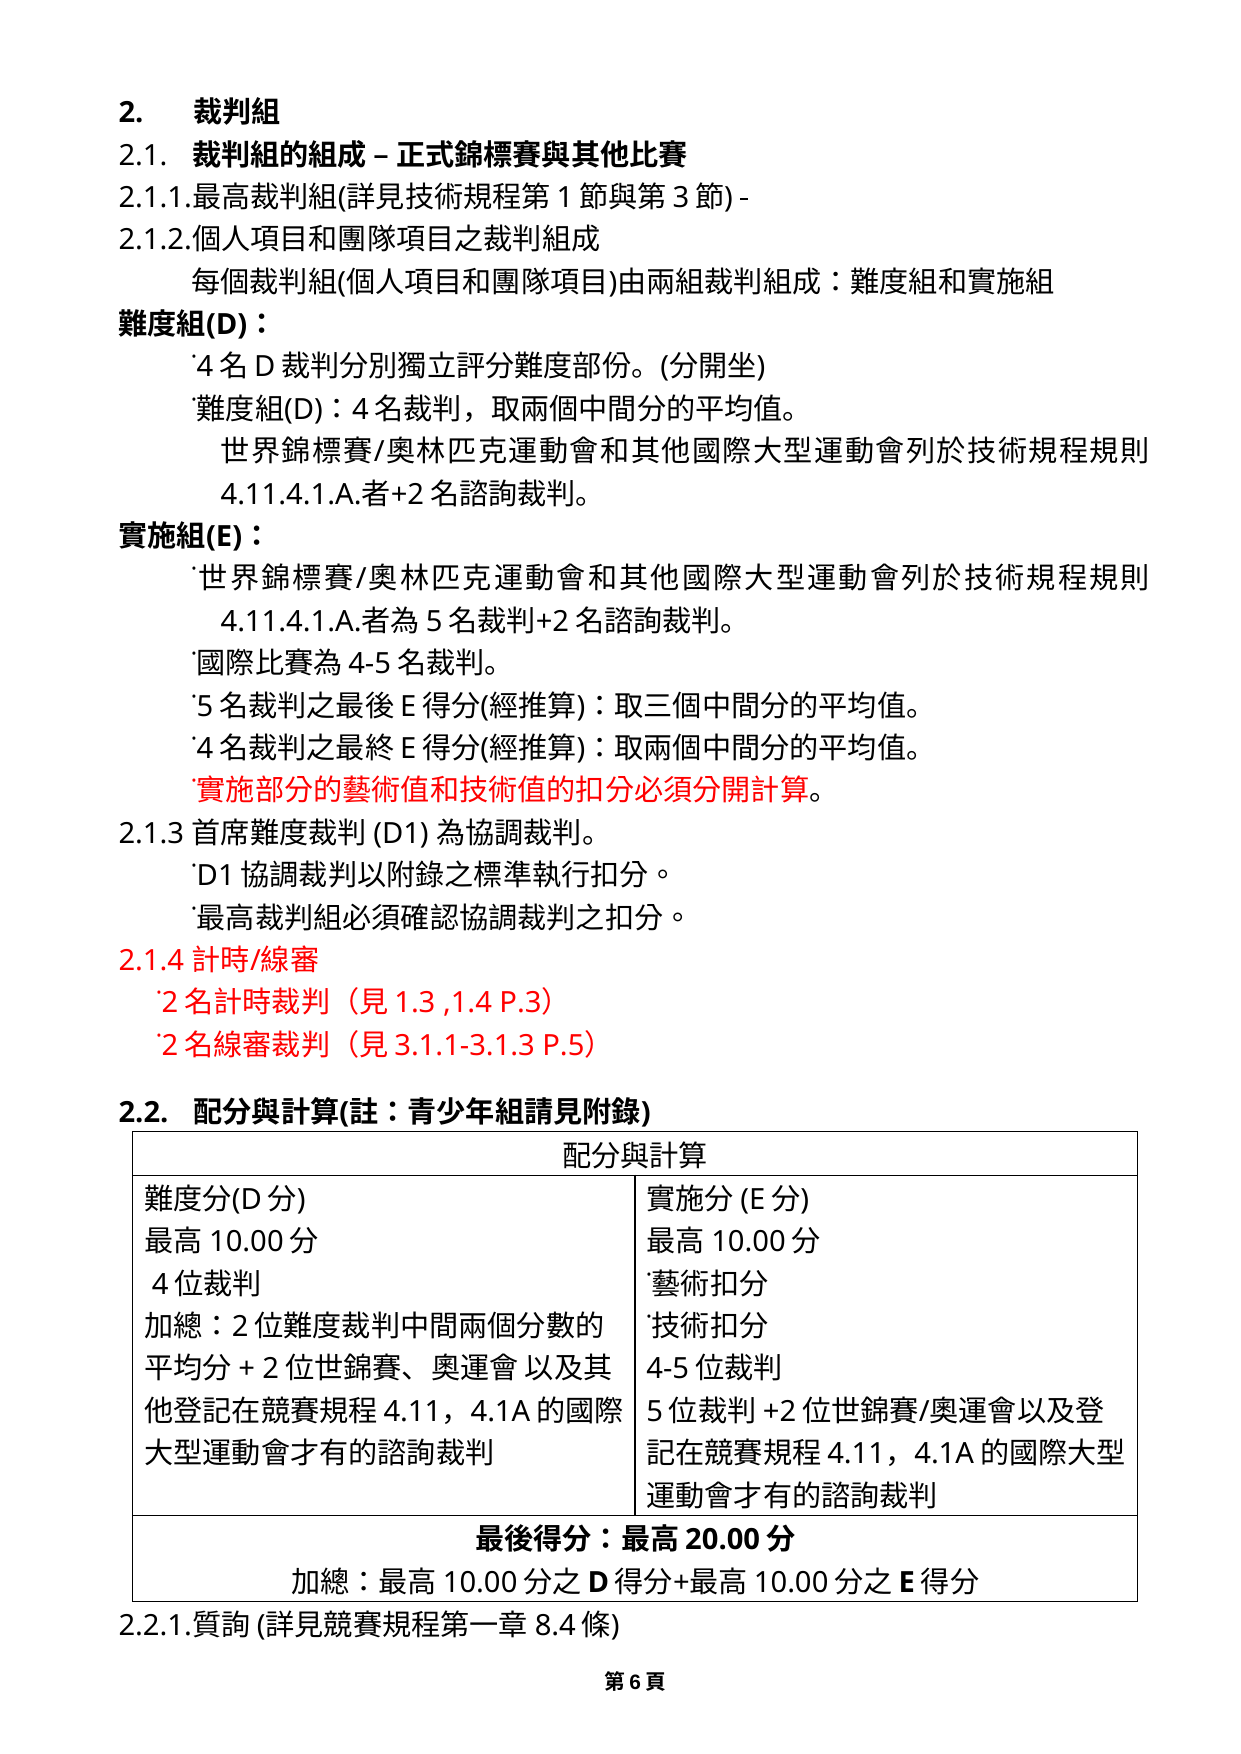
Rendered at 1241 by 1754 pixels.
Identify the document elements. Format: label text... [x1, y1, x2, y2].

text ˙世界錦標賽/奧林匹克運動會和其他國際大型運動會列於技術規程規則4.11.4.1.A.者為5名裁判+2名諮詢裁判。 [191, 555, 1152, 640]
text 2.1.1.最高裁判組(詳見技術規程第1節與第3節) [118, 173, 1152, 216]
text 世界錦標賽/奧林匹克運動會和其他國際大型運動會列於技術規程規則4.11.4.1.A.者+2名諮詢裁判。 [220, 428, 1152, 513]
text ˙實施部分的藝術值和技術值的扣分必須分開計算。 [191, 767, 1152, 809]
text 每個裁判組(個人項目和團隊項目)由兩組裁判組成：難度組和實施組 [191, 258, 1152, 301]
text 難度組(D)： [118, 301, 1152, 343]
text 2.1. 裁判組的組成 – 正式錦標賽與其他比賽 [118, 131, 1152, 173]
text 2.2.1.質詢 (詳見競賽規程第一章 8.4條) [118, 1602, 1152, 1644]
text ˙5名裁判之最後E得分(經推算)：取三個中間分的平均值。 [191, 682, 1152, 724]
text ˙D1協調裁判以附錄之標準執行扣分。 [191, 852, 1152, 894]
table_cell 實施分 (E分) 最高 10.00分 ˙藝術扣分 ˙技術扣分 4-5位裁判 5位裁判 +2位世錦賽/奧運會以及登記在競賽規程4.11，4.1A的國際大型運動會才有的諮詢裁判 [636, 1176, 1137, 1514]
text ˙2名線審裁判（見3.1.1-3.1.3 P.5） [118, 1021, 1152, 1064]
text ˙難度組(D)：4名裁判，取兩個中間分的平均值。 [191, 385, 1152, 428]
text 實施組(E)： [118, 513, 1152, 555]
text ˙4名D裁判分別獨立評分難度部份。(分開坐) [191, 343, 1152, 385]
table_cell 難度分(D分) 最高 10.00分 4位裁判 加總：2位難度裁判中間兩個分數的平均分 + 2位世錦賽、奧運會 以及其他登記在競賽規程4.11，4.1A的國際大型運動會才有的諮詢裁判 [133, 1176, 634, 1514]
text ˙2名計時裁判（見1.3 ,1.4 P.3） [118, 979, 1152, 1021]
text 2.2. 配分與計算(註：青少年組請見附錄) [118, 1089, 1152, 1131]
text 2.1.3 首席難度裁判 (D1) 為協調裁判。 [118, 809, 1152, 852]
text 2.1.4 計時/線審 [118, 937, 1152, 979]
text 2.1.2.個人項目和團隊項目之裁判組成 [118, 216, 1152, 258]
table_cell 最後得分：最高20.00分 加總：最高10.00分之D得分+最高10.00分之E得分 [133, 1516, 1137, 1601]
text ˙國際比賽為4-5名裁判。 [191, 640, 1152, 682]
text 2. 裁判組 [118, 89, 1152, 131]
table_header 配分與計算 [133, 1132, 1137, 1174]
text ˙4名裁判之最終E得分(經推算)：取兩個中間分的平均值。 [191, 724, 1152, 767]
text ˙最高裁判組必須確認協調裁判之扣分。 [191, 894, 1152, 937]
